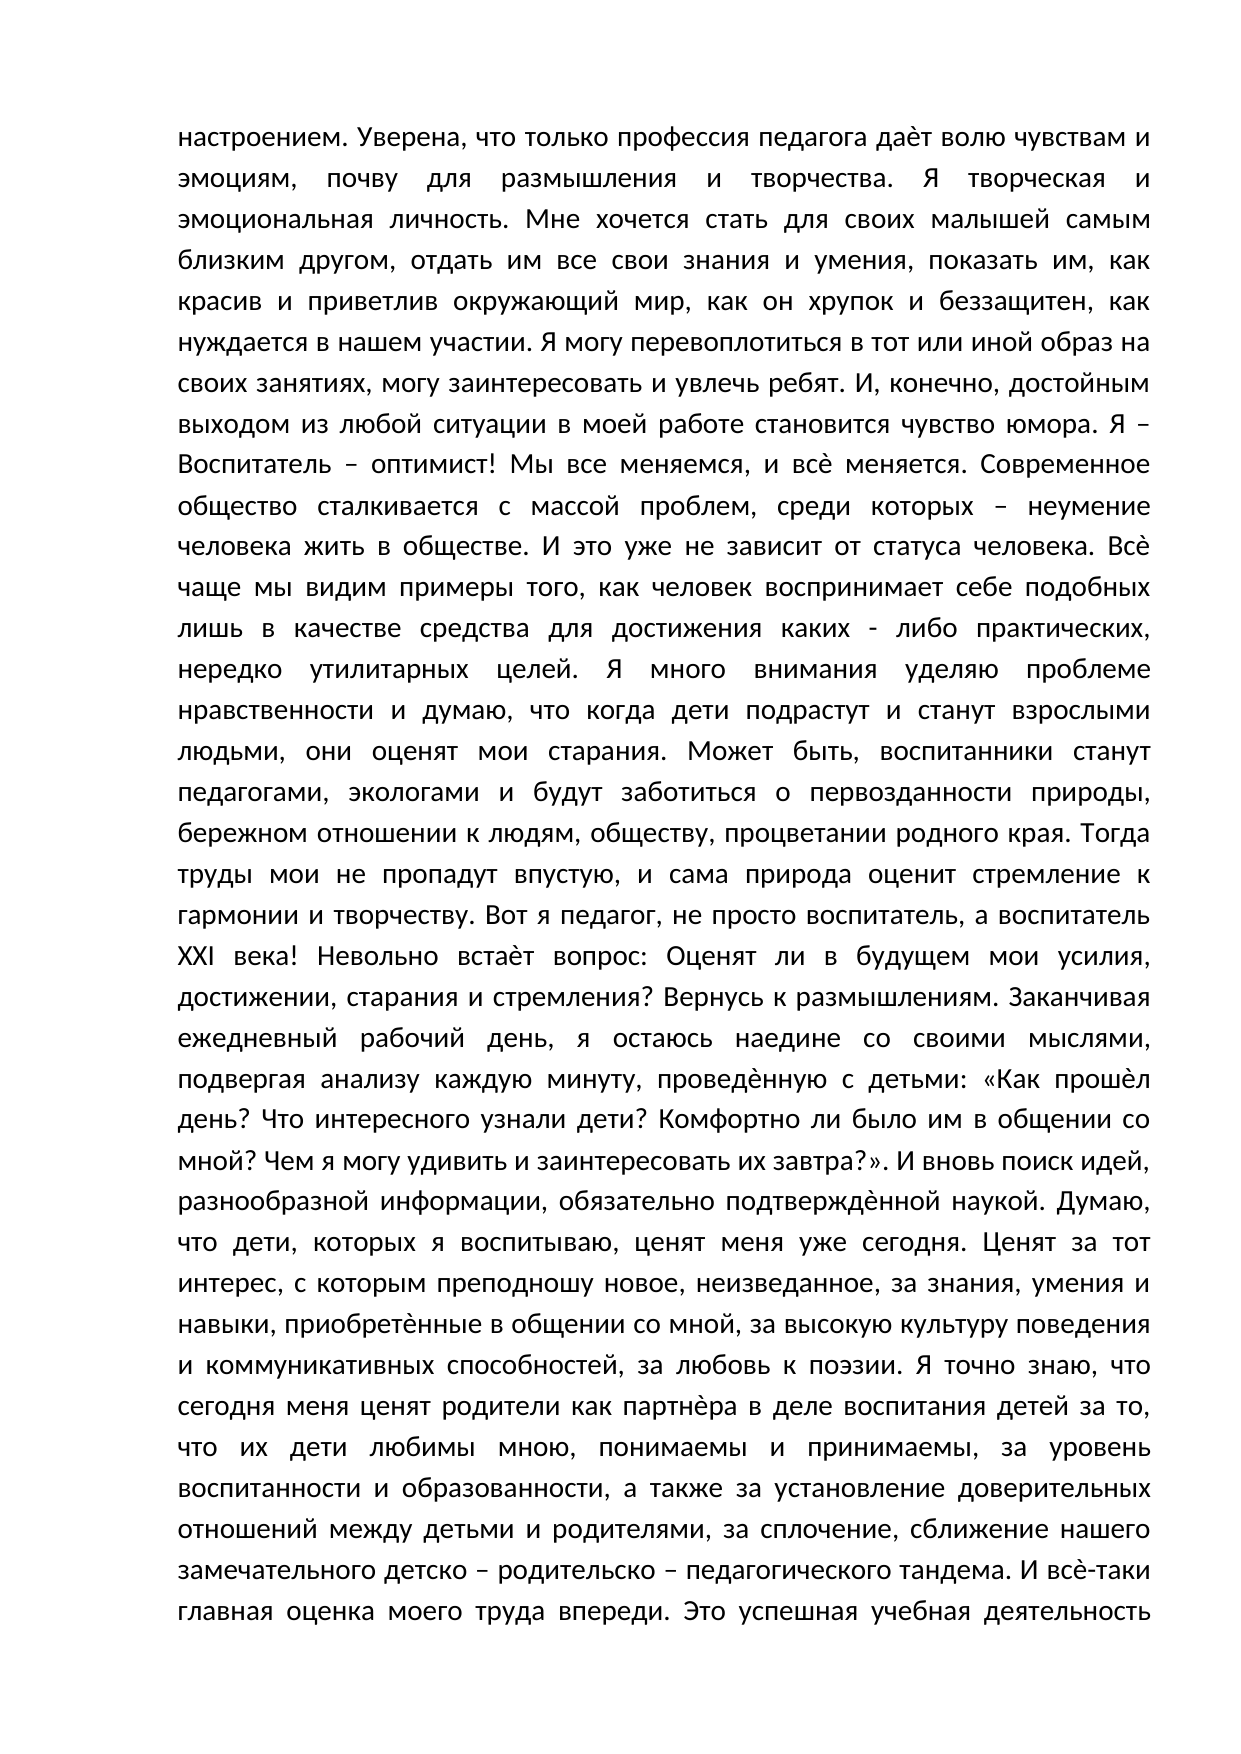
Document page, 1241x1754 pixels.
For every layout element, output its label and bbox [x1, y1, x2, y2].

text [177, 118, 1152, 1627]
